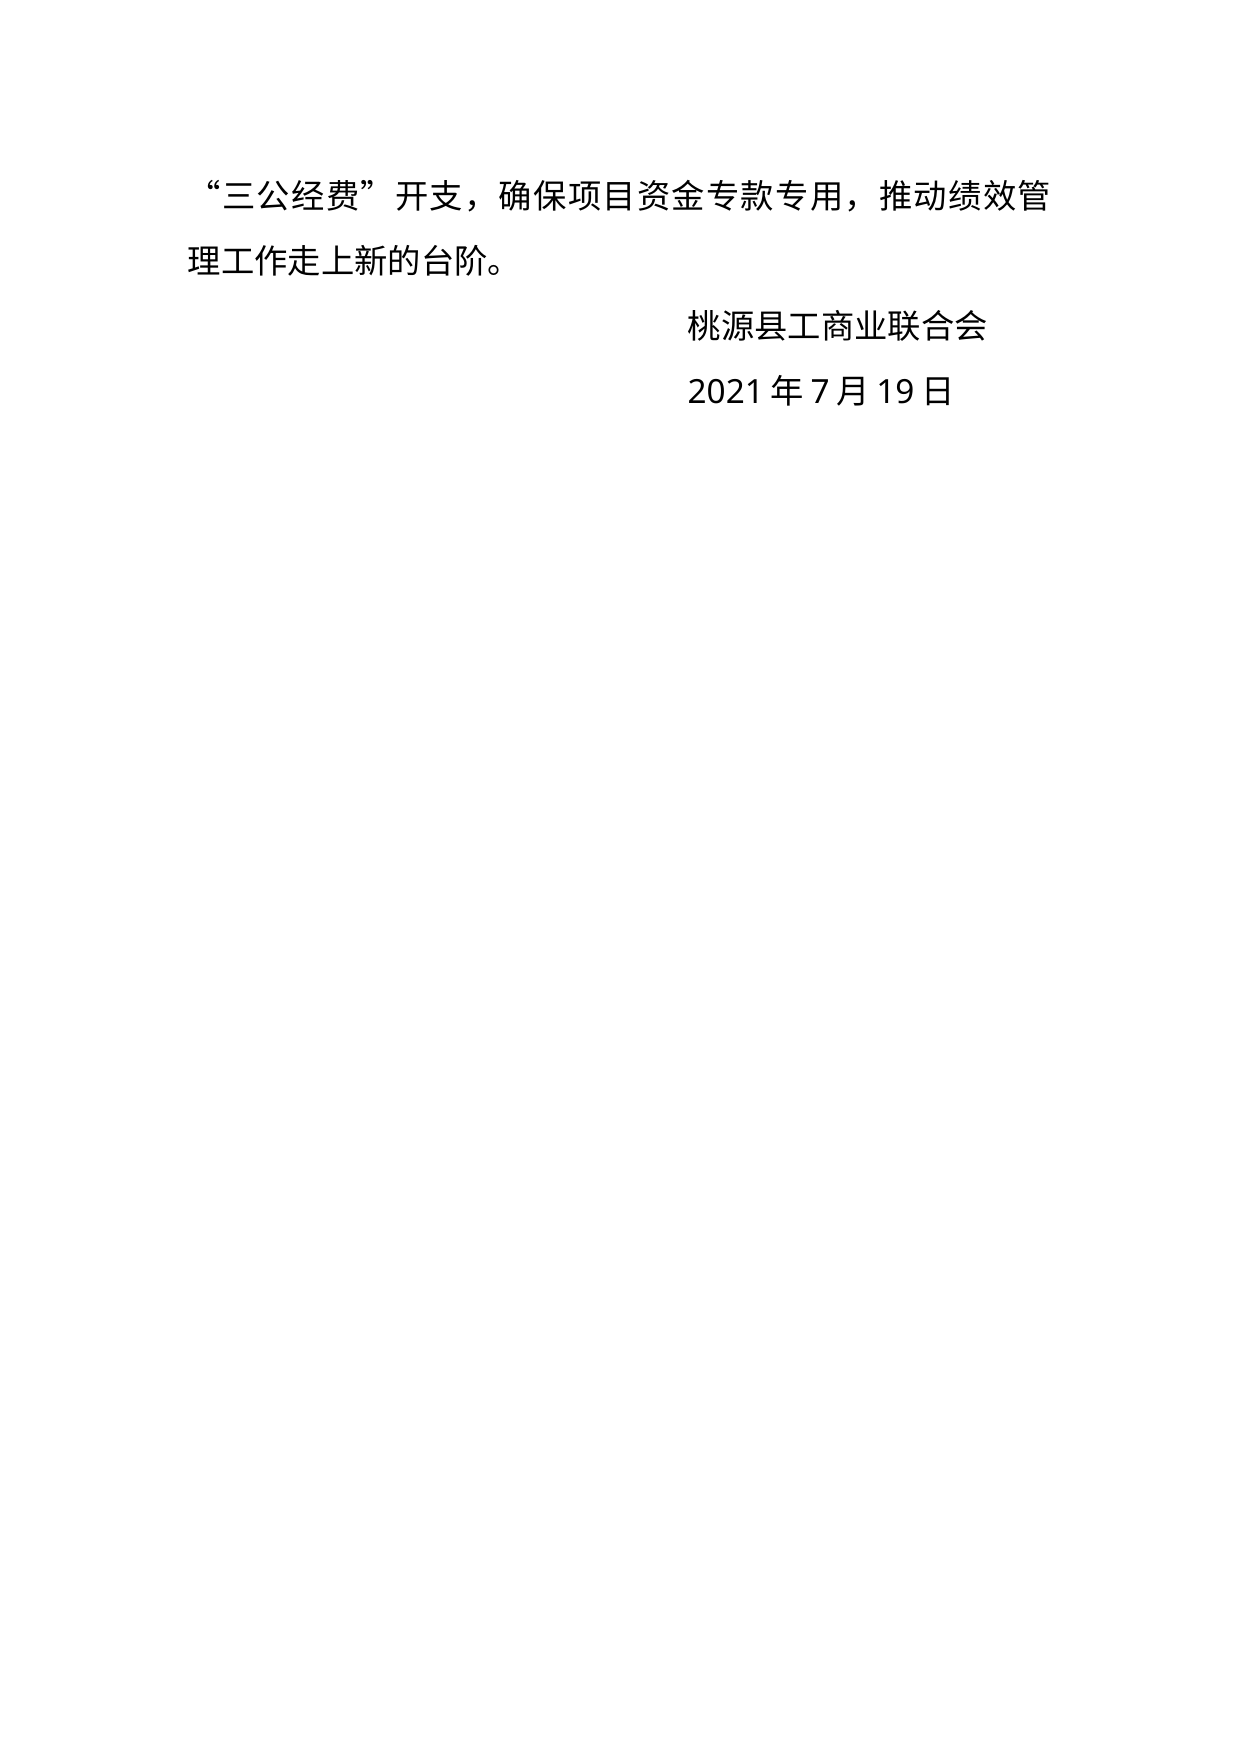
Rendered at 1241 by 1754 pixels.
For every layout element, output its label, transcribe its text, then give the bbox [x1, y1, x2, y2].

text 2021年7月19日 [187, 357, 1053, 422]
text 桃源县工商业联合会 [187, 292, 1053, 357]
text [187, 162, 1053, 292]
